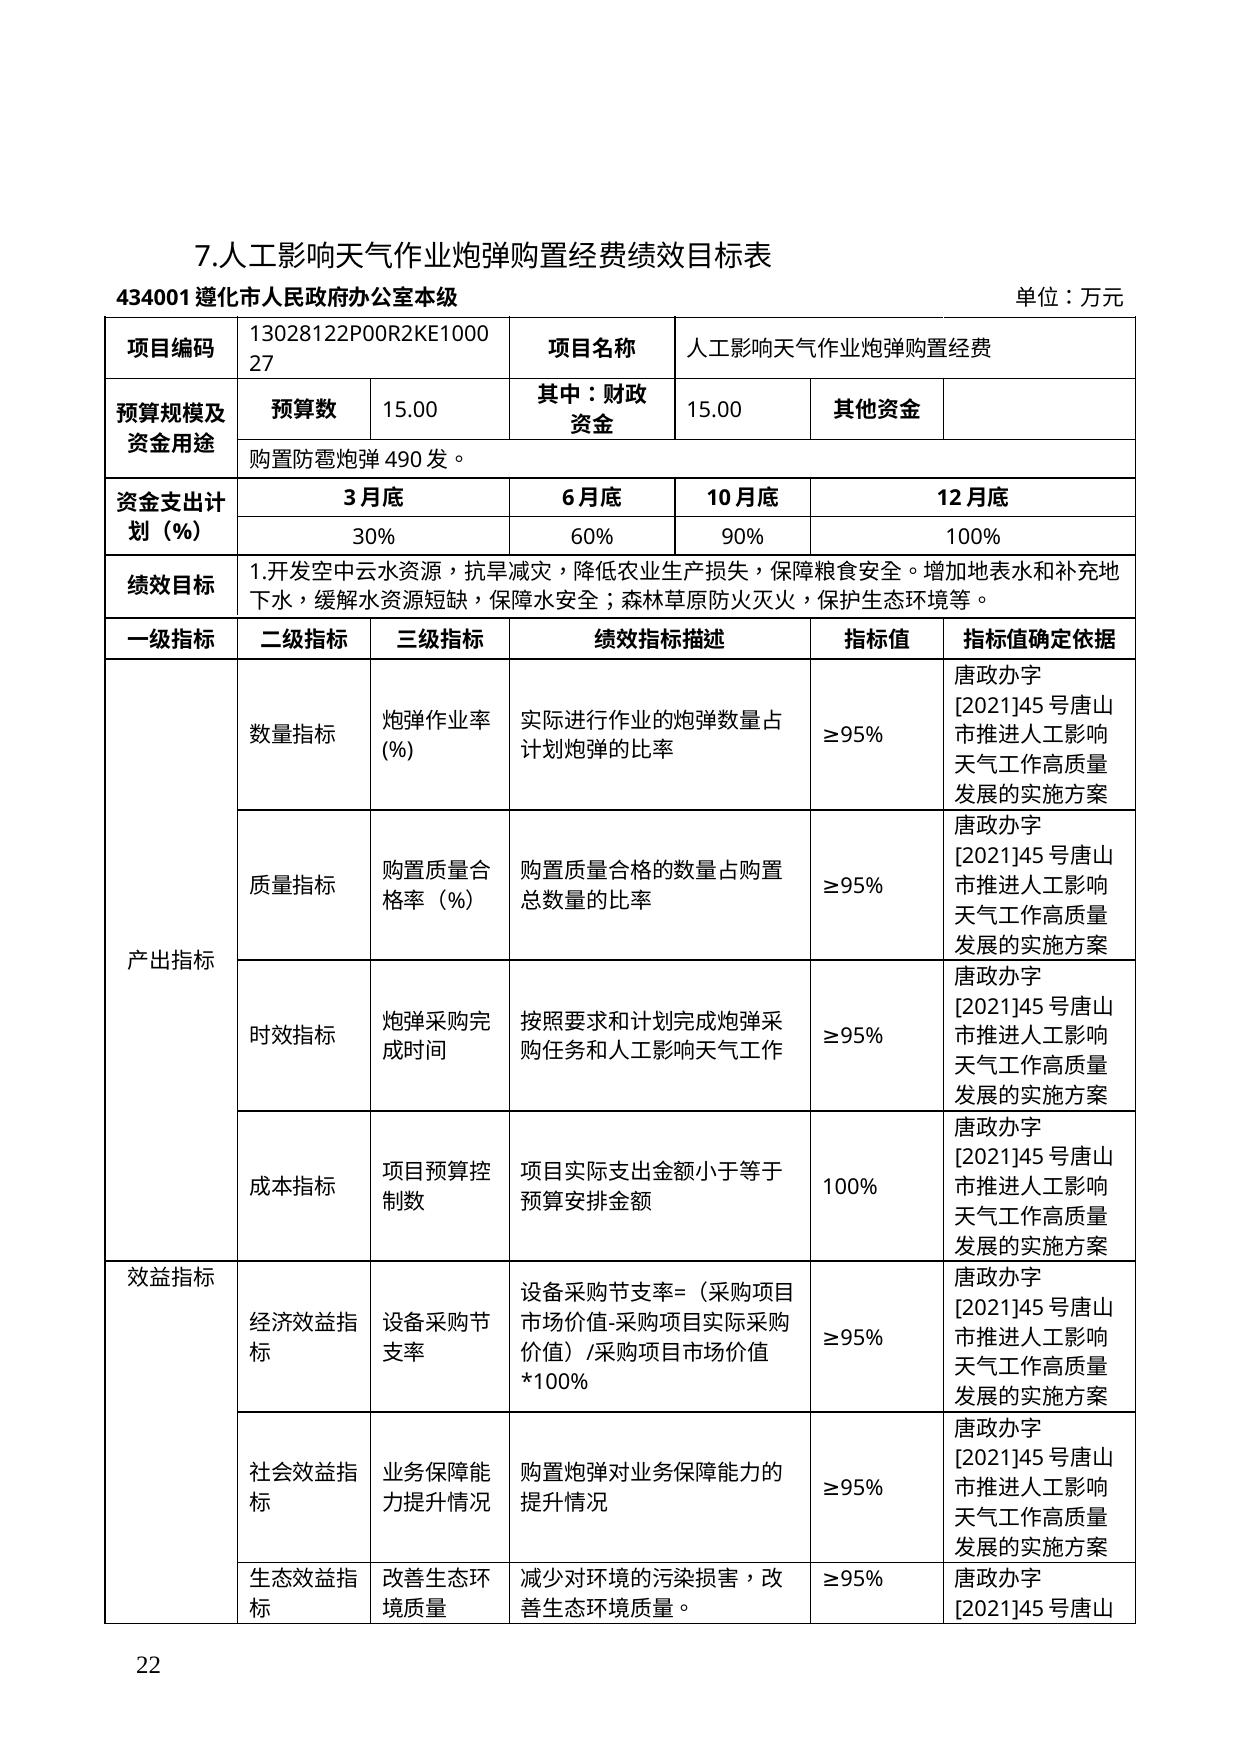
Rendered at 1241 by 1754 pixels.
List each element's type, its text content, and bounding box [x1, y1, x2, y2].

table_cell 产出指标 [106, 660, 237, 1260]
table_cell 购置质量合格的数量占购置总数量的比率 [510, 811, 810, 959]
table_cell 10月底 [676, 479, 810, 516]
table_cell 生态效益指标 [238, 1563, 370, 1623]
table_cell 其中：财政 资金 [510, 379, 674, 439]
table_cell 唐政办字[2021]45号唐山市推进人工影响天气工作高质量发展的实施方案 [944, 961, 1135, 1110]
table_header 单位：万元 [944, 277, 1135, 316]
table_cell 成本指标 [238, 1112, 370, 1260]
table_cell 减少对环境的污染损害，改善生态环境质量。 [510, 1563, 810, 1623]
table_header 434001遵化市人民政府办公室本级 [106, 277, 943, 316]
table_cell 3月底 [238, 479, 509, 516]
table_cell 数量指标 [238, 660, 370, 809]
table_cell 设备采购节支率=（采购项目市场价值-采购项目实际采购价值）/采购项目市场价值*100% [510, 1262, 810, 1411]
table_cell 唐政办字[2021]45号唐山市推进人工影响天气工作高质量发展的实施方案 [944, 660, 1135, 809]
table_cell 预算规模及资金用途 [106, 379, 237, 477]
table_cell 唐政办字[2021]45号唐山市推进人工影响天气工作高质量发展的实施方案 [944, 1262, 1135, 1411]
table_cell 设备采购节支率 [371, 1262, 509, 1411]
table_cell 业务保障能力提升情况 [371, 1413, 509, 1561]
table_cell 唐政办字[2021]45号唐山市推进人工影响天气工作高质量发展的实施方案 [944, 811, 1135, 959]
table_cell 购置防雹炮弹490发。 [238, 440, 1135, 477]
table_cell 效益指标 [106, 1262, 237, 1623]
table_cell ≥95% [811, 961, 943, 1110]
table_cell 实际进行作业的炮弹数量占计划炮弹的比率 [510, 660, 810, 809]
table_header 一级指标 [106, 619, 237, 658]
table_cell 人工影响天气作业炮弹购置经费 [676, 318, 1135, 378]
table_cell 购置质量合格率（%） [371, 811, 509, 959]
table_cell 时效指标 [238, 961, 370, 1110]
table_header 指标值确定依据 [944, 619, 1135, 658]
table_cell 质量指标 [238, 811, 370, 959]
table_cell ≥95% [811, 1262, 943, 1411]
table_cell 15.00 [371, 379, 509, 439]
table_cell 100% [811, 517, 1135, 554]
table_cell [944, 379, 1135, 439]
table_cell 唐政办字[2021]45号唐山市推进人工影响天气工作高质量发展的实施方案 [944, 1413, 1135, 1561]
table_cell 炮弹作业率(%) [371, 660, 509, 809]
table_cell 按照要求和计划完成炮弹采购任务和人工影响天气工作 [510, 961, 810, 1110]
table_header 指标值 [811, 619, 943, 658]
table_cell 6月底 [510, 479, 674, 516]
table_cell 项目编码 [106, 318, 237, 378]
table_cell 项目名称 [510, 318, 674, 378]
text 7.人工影响天气作业炮弹购置经费绩效目标表 [136, 235, 1104, 275]
table_cell 100% [811, 1112, 943, 1260]
table_cell 资金支出计划（%） [106, 479, 237, 554]
table_cell 60% [510, 517, 674, 554]
table_cell ≥95% [811, 660, 943, 809]
table_cell 预算数 [238, 379, 370, 439]
table_cell 30% [238, 517, 509, 554]
table_cell 炮弹采购完成时间 [371, 961, 509, 1110]
table_cell 社会效益指标 [238, 1413, 370, 1561]
table_cell ≥95% [811, 811, 943, 959]
table_cell 90% [676, 517, 810, 554]
table_header 三级指标 [371, 619, 509, 658]
table_header 二级指标 [238, 619, 370, 658]
table_cell 其他资金 [811, 379, 943, 439]
table_cell ≥95% [811, 1413, 943, 1561]
table_cell 经济效益指标 [238, 1262, 370, 1411]
table_cell 项目实际支出金额小于等于预算安排金额 [510, 1112, 810, 1260]
table_cell 唐政办字[2021]45号唐山市推进人工影响天气工作高质量发展的实施方案 [944, 1112, 1135, 1260]
table_cell 1.开发空中云水资源，抗旱减灾，降低农业生产损失，保障粮食安全。增加地表水和补充地下水，缓解水资源短缺，保障水安全；森林草原防火灭火，保护生态环境等。 [238, 556, 1135, 615]
table_cell 改善生态环境质量 [371, 1563, 509, 1623]
table_cell 12月底 [811, 479, 1135, 516]
table_cell 绩效目标 [106, 556, 237, 615]
table_cell 13028122P00R2KE100027 [238, 318, 509, 378]
table_cell 项目预算控制数 [371, 1112, 509, 1260]
table_cell ≥95% [811, 1563, 943, 1623]
table_cell 购置炮弹对业务保障能力的提升情况 [510, 1413, 810, 1561]
table_header 绩效指标描述 [510, 619, 810, 658]
table_cell 15.00 [676, 379, 810, 439]
table_cell 唐政办字[2021]45号唐山市推进人工影响天气工作高质量发展的实施方案 [944, 1563, 1135, 1623]
